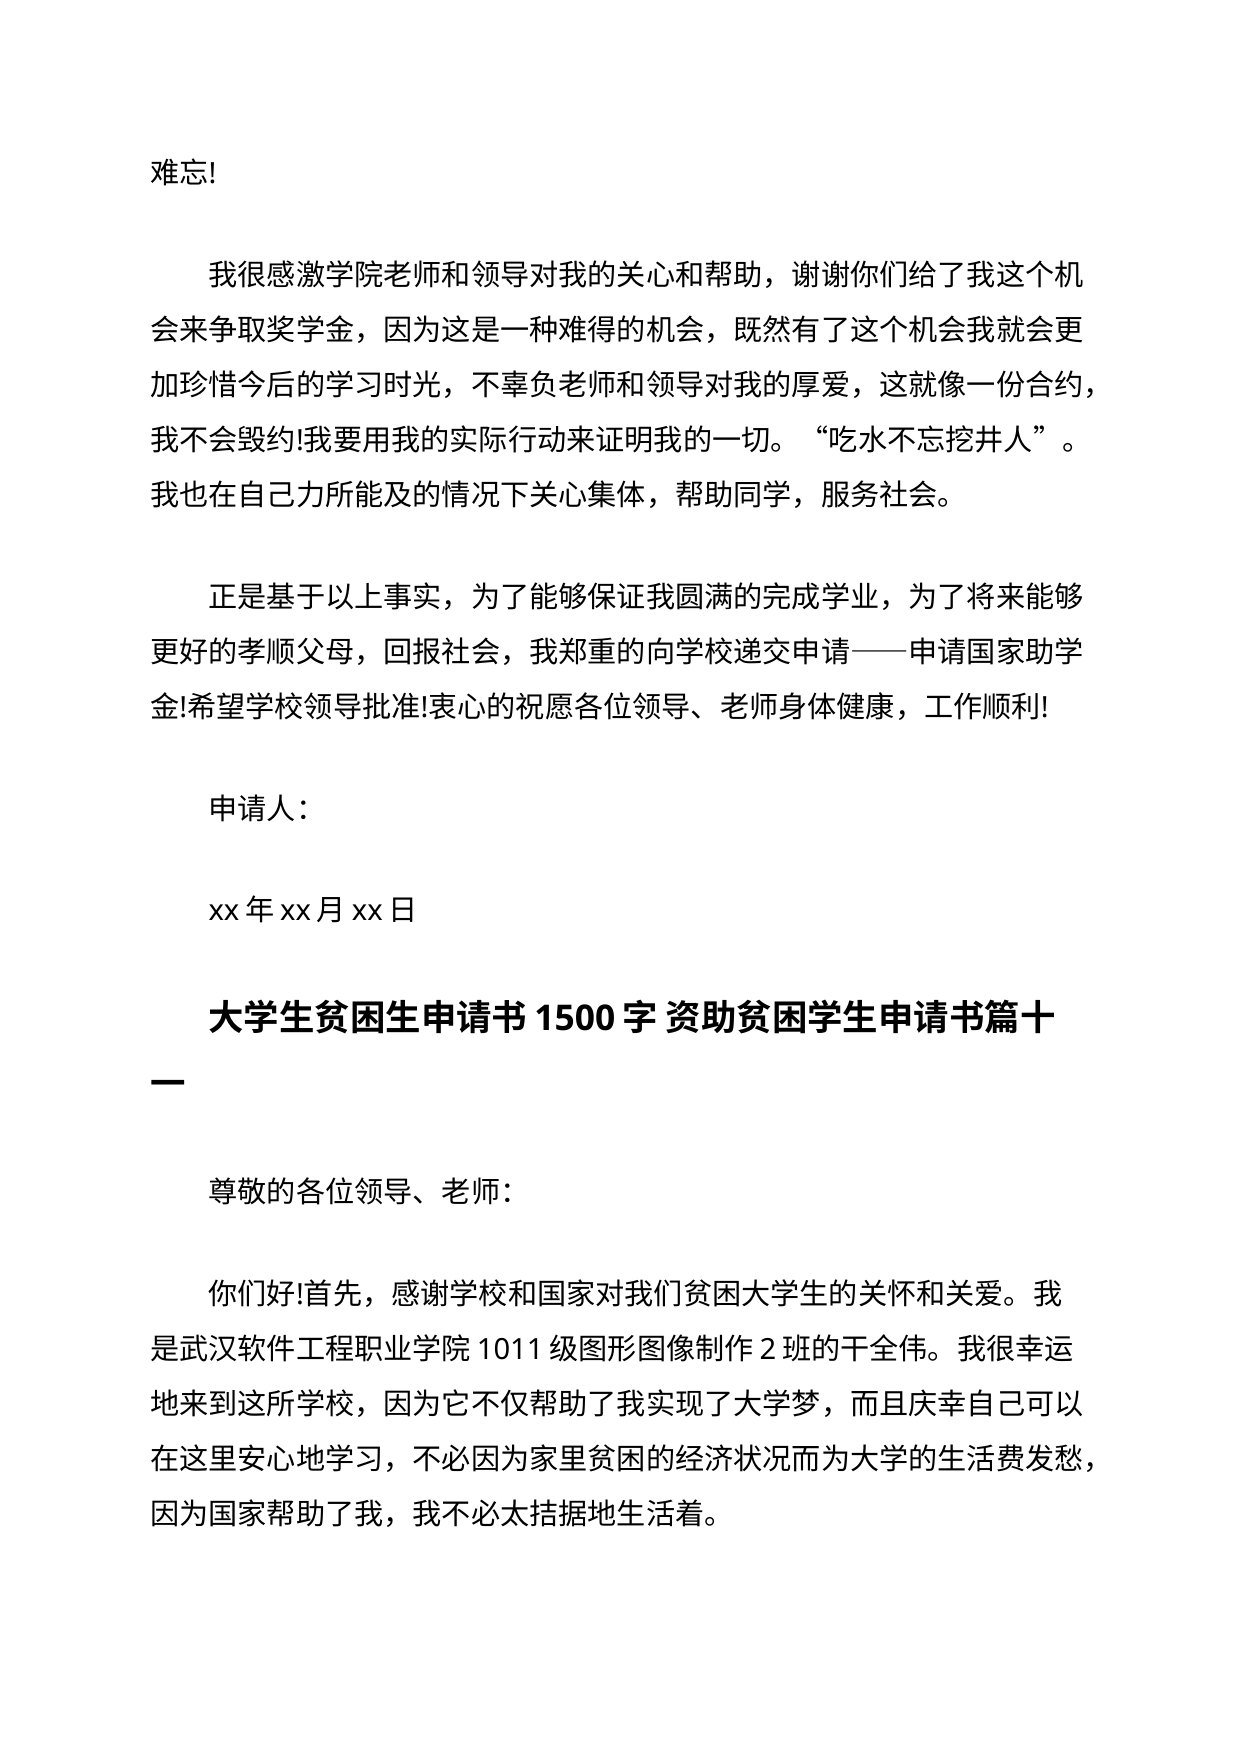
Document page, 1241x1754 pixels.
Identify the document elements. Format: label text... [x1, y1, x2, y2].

text 尊敬的各位领导、老师： [150, 1169, 1090, 1211]
text 我很感激学院老师和领导对我的关心和帮助，谢谢你们给了我这个机会来争取奖学金，因为这是一种难得的机会，既然有了这个机会我就会更加珍惜今后的学习时光，不辜负老师和领导对我的厚爱，这就像一份合约，我不会毁约!我要用我的实际行动来证明我的一切。“吃水不忘挖井人”。我也在自己力所能及的情况下关心集体，帮助同学，服务社会。 [150, 252, 1090, 514]
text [150, 150, 1090, 192]
text 大学生贫困生申请书1500字 资助贫困学生申请书篇十一 [150, 989, 1090, 1107]
text xx年xx月xx日 [150, 887, 1090, 929]
text 正是基于以上事实，为了能够保证我圆满的完成学业，为了将来能够更好的孝顺父母，回报社会，我郑重的向学校递交申请——申请国家助学金!希望学校领导批准!衷心的祝愿各位领导、老师身体健康，工作顺利! [150, 573, 1090, 726]
text 申请人： [150, 785, 1090, 827]
text 你们好!首先，感谢学校和国家对我们贫困大学生的关怀和关爱。我是武汉软件工程职业学院1011级图形图像制作2班的干全伟。我很幸运地来到这所学校，因为它不仅帮助了我实现了大学梦，而且庆幸自己可以在这里安心地学习，不必因为家里贫困的经济状况而为大学的生活费发愁，因为国家帮助了我，我不必太拮据地生活着。 [150, 1271, 1090, 1533]
